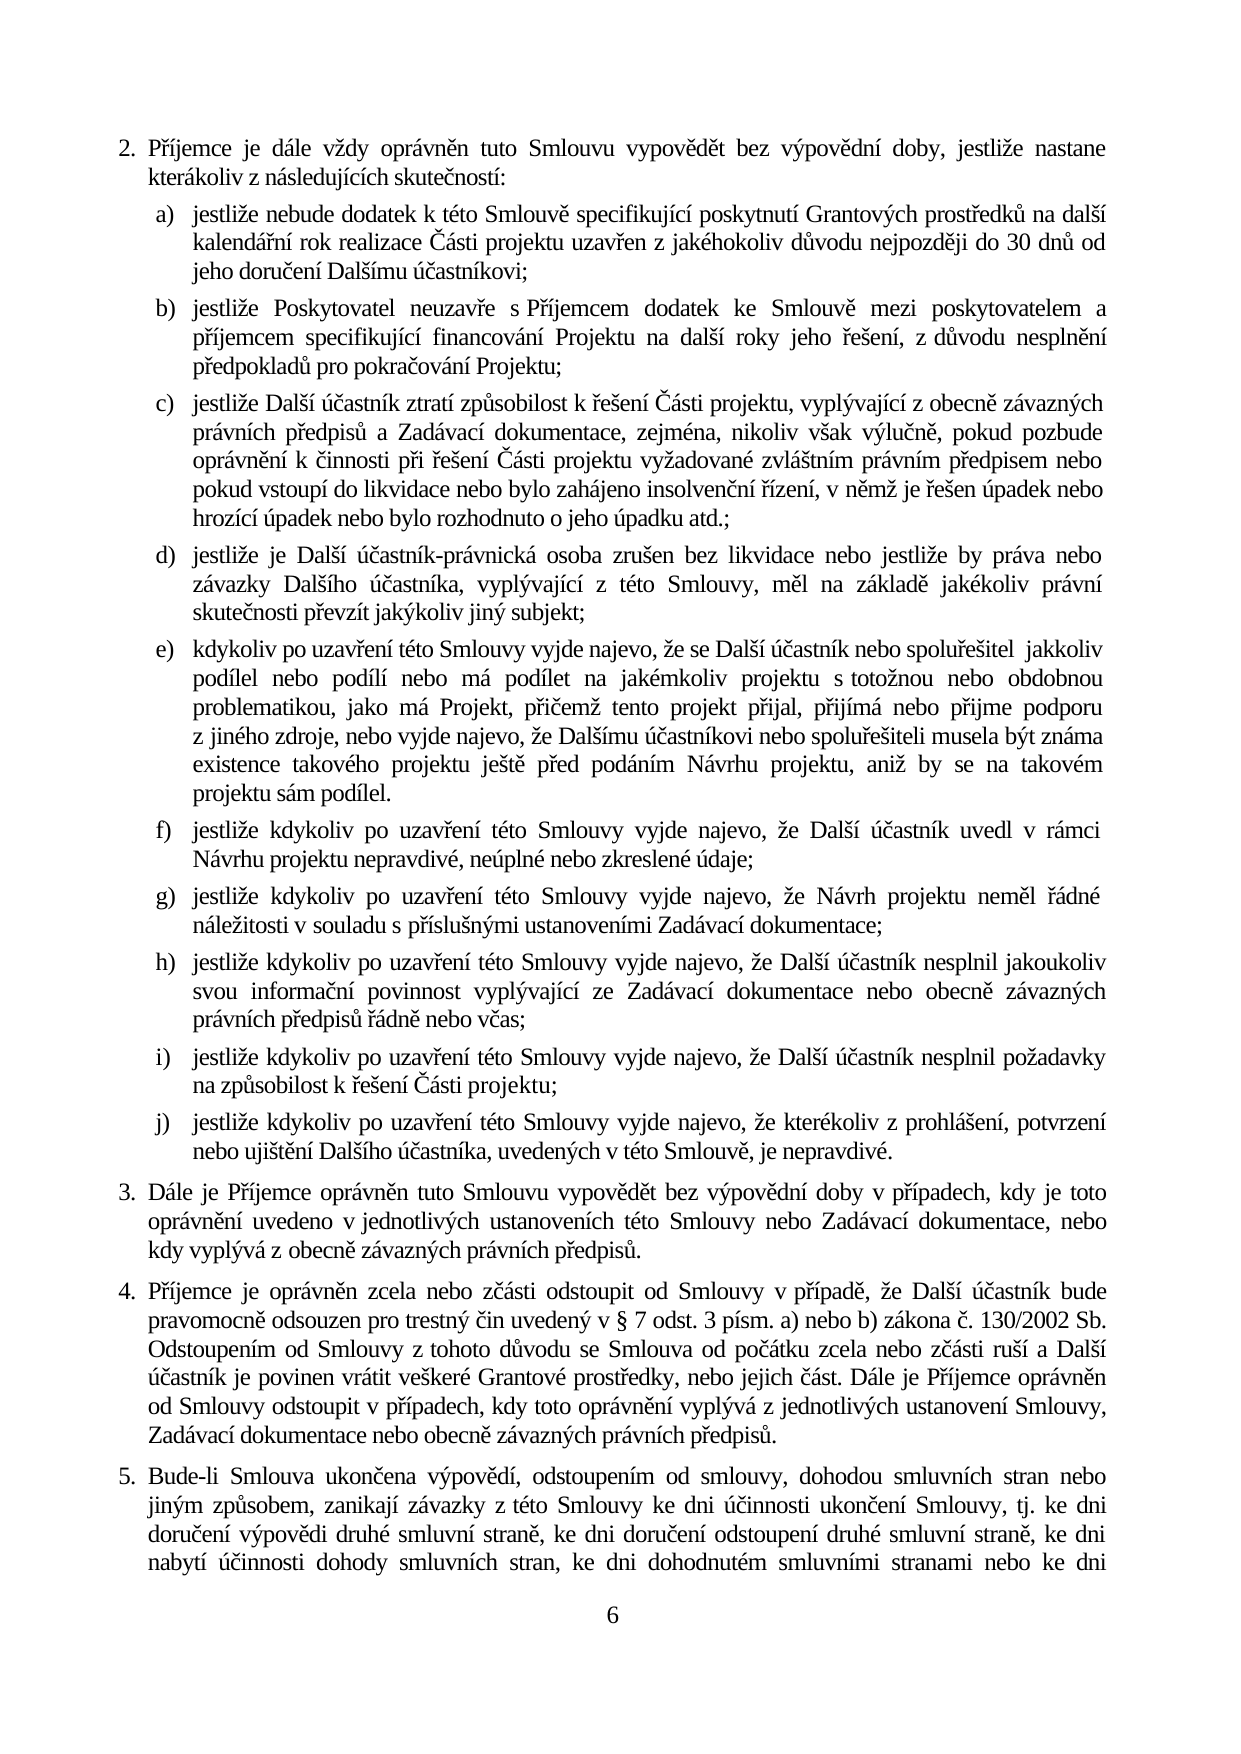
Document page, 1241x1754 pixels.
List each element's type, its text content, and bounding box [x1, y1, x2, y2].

list jestliže Další účastník ztratí způsobilost k řešení Části projektu, vyplývající z obecně závazných právních předpisů a Zadávací dokumentace, zejména, nikoliv však výlučně, pokud pozbude oprávnění k činnosti při řešení Části projektu vyžadované zvláštním právním předpisem nebo pokud vstoupí do likvidace nebo bylo zahájeno insolvenční řízení, v němž je řešen úpadek nebo hrozící úpadek nebo bylo rozhodnuto o jeho úpadku atd.; [155, 388, 1103, 532]
list jestliže Poskytovatel neuzavře s Příjemcem dodatek ke Smlouvě mezi poskytovatelem a příjemcem specifikující financování Projektu na další roky jeho řešení, z důvodu nesplnění předpokladů pro pokračování Projektu; [155, 293, 1107, 379]
list Dále je Příjemce oprávněn tuto Smlouvu vypovědět bez výpovědní doby v případech, kdy je toto oprávnění uvedeno v jednotlivých ustanoveních této Smlouvy nebo Zadávací dokumentace, nebo kdy vyplývá z obecně závazných právních předpisů. [118, 1177, 1107, 1264]
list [118, 1461, 1107, 1576]
list Příjemce je oprávněn zcela nebo zčásti odstoupit od Smlouvy v případě, že Další účastník bude pravomocně odsouzen pro trestný čin uvedený v § 7 odst. 3 písm. a) nebo b) zákona č. 130/2002 Sb. Odstoupením od Smlouvy z tohoto důvodu se Smlouva od počátku zcela nebo zčásti ruší a Další účastník je povinen vrátit veškeré Grantové prostředky, nebo jejich část. Dále je Příjemce oprávněn od Smlouvy odstoupit v případech, kdy toto oprávnění vyplývá z jednotlivých ustanovení Smlouvy, Zadávací dokumentace nebo obecně závazných právních předpisů. [118, 1276, 1107, 1449]
list jestliže kdykoliv po uzavření této Smlouvy vyjde najevo, že Další účastník nesplnil jakoukoliv svou informační povinnost vyplývající ze Zadávací dokumentace nebo obecně závazných právních předpisů řádně nebo včas; [155, 947, 1107, 1033]
list Příjemce je dále vždy oprávněn tuto Smlouvu vypovědět bez výpovědní doby, jestliže nastane kterákoliv z následujících skutečností: [118, 133, 1107, 190]
list jestliže je Další účastník-právnická osoba zrušen bez likvidace nebo jestliže by práva nebo závazky Dalšího účastníka, vyplývající z této Smlouvy, měl na základě jakékoliv právní skutečnosti převzít jakýkoliv jiný subjekt; [155, 540, 1103, 626]
list jestliže kdykoliv po uzavření této Smlouvy vyjde najevo, že Další účastník nesplnil požadavky na způsobilost k řešení Části projektu; [155, 1042, 1107, 1099]
list kdykoliv po uzavření této Smlouvy vyjde najevo, že se Další účastník nebo spoluřešitel jakkoliv podílel nebo podílí nebo má podílet na jakémkoliv projektu s totožnou nebo obdobnou problematikou, jako má Projekt, přičemž tento projekt přijal, přijímá nebo přijme podporu z jiného zdroje, nebo vyjde najevo, že Dalšímu účastníkovi nebo spoluřešiteli musela být známa existence takového projektu ještě před podáním Návrhu projektu, aniž by se na takovém projektu sám podílel. [155, 634, 1103, 807]
list jestliže kdykoliv po uzavření této Smlouvy vyjde najevo, že kterékoliv z prohlášení, potvrzení nebo ujištění Dalšího účastníka, uvedených v této Smlouvě, je nepravdivé. [155, 1107, 1107, 1165]
list jestliže kdykoliv po uzavření této Smlouvy vyjde najevo, že Další účastník uvedl v rámci Návrhu projektu nepravdivé, neúplné nebo zkreslené údaje; [155, 815, 1102, 873]
list jestliže kdykoliv po uzavření této Smlouvy vyjde najevo, že Návrh projektu neměl řádné náležitosti v souladu s příslušnými ustanoveními Zadávací dokumentace; [155, 881, 1102, 939]
list jestliže nebude dodatek k této Smlouvě specifikující poskytnutí Grantových prostředků na další kalendářní rok realizace Části projektu uzavřen z jakéhokoliv důvodu nejpozději do 30 dnů od jeho doručení Dalšímu účastníkovi; [155, 199, 1107, 285]
